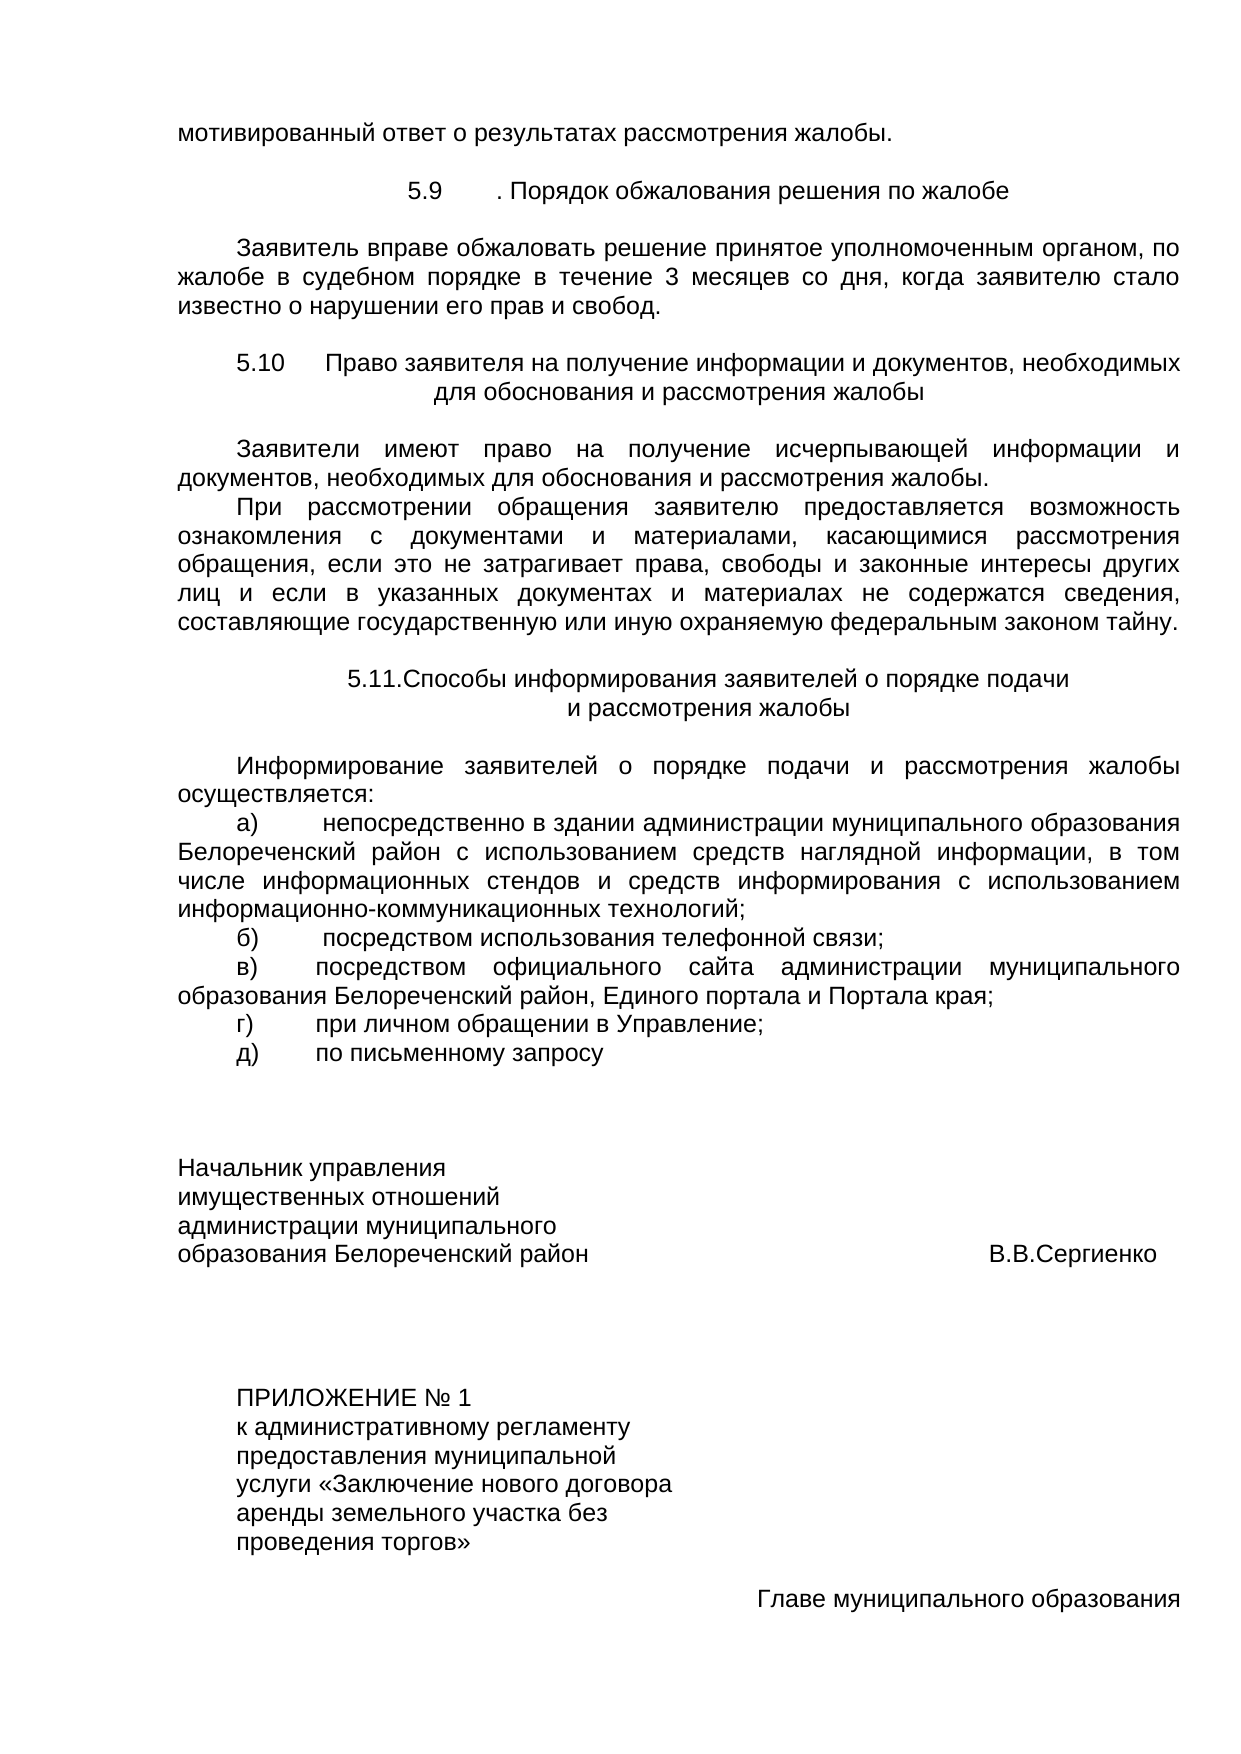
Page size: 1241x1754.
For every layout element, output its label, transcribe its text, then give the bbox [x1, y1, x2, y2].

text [177, 118, 1181, 147]
text Заявитель вправе обжаловать решение принятое уполномоченным органом, по жалобе в судебном порядке в течение 3 месяцев со дня, когда заявителю стало известно о нарушении его прав и свобод. [177, 233, 1181, 319]
text б) посредством использования телефонной связи; [177, 923, 1181, 952]
text г) при личном обращении в Управление; [177, 1009, 1181, 1038]
list Право заявителя на получение информации и документов, необходимых для обоснования и рассмотрения жалобы [177, 348, 1181, 406]
text к административному регламенту [177, 1412, 1181, 1441]
text При рассмотрении обращения заявителю предоставляется возможность ознакомления с документами и материалами, касающимися рассмотрения обращения, если это не затрагивает права, свободы и законные интересы других лиц и если в указанных документах и материалах не содержатся сведения, составляющие государственную или иную охраняемую федеральным законом тайну. [177, 492, 1181, 636]
text ПРИЛОЖЕНИЕ № 1 [177, 1383, 1181, 1412]
text Информирование заявителей о порядке подачи и рассмотрения жалобы осуществляется: [177, 751, 1181, 808]
text а) непосредственно в здании администрации муниципального образования Белореченский район с использованием средств наглядной информации, в том числе информационных стендов и средств информирования с использованием информационно-коммуникационных технологий; [177, 808, 1181, 923]
text предоставления муниципальной [177, 1441, 1181, 1469]
text Главе муниципального образования [177, 1584, 1181, 1613]
text услуги «Заключение нового договора [177, 1469, 1181, 1498]
text аренды земельного участка без [177, 1498, 1181, 1527]
list . Порядок обжалования решения по жалобе [177, 176, 1181, 204]
text проведения торгов» [177, 1527, 1181, 1556]
text в) посредством официального сайта администрации муниципального образования Белореченский район, Единого портала и Портала края; [177, 952, 1181, 1009]
text образования Белореченский район В.В.Сергиенко [177, 1239, 1181, 1268]
text имущественных отношений [177, 1182, 1181, 1211]
text 5.11.Способы информирования заявителей о порядке подачи [177, 664, 1181, 693]
text и рассмотрения жалобы [177, 693, 1181, 722]
text д) по письменному запросу [177, 1038, 1181, 1067]
text Начальник управления [177, 1153, 1181, 1182]
text администрации муниципального [177, 1211, 1181, 1239]
text Заявители имеют право на получение исчерпывающей информации и документов, необходимых для обоснования и рассмотрения жалобы. [177, 434, 1181, 492]
